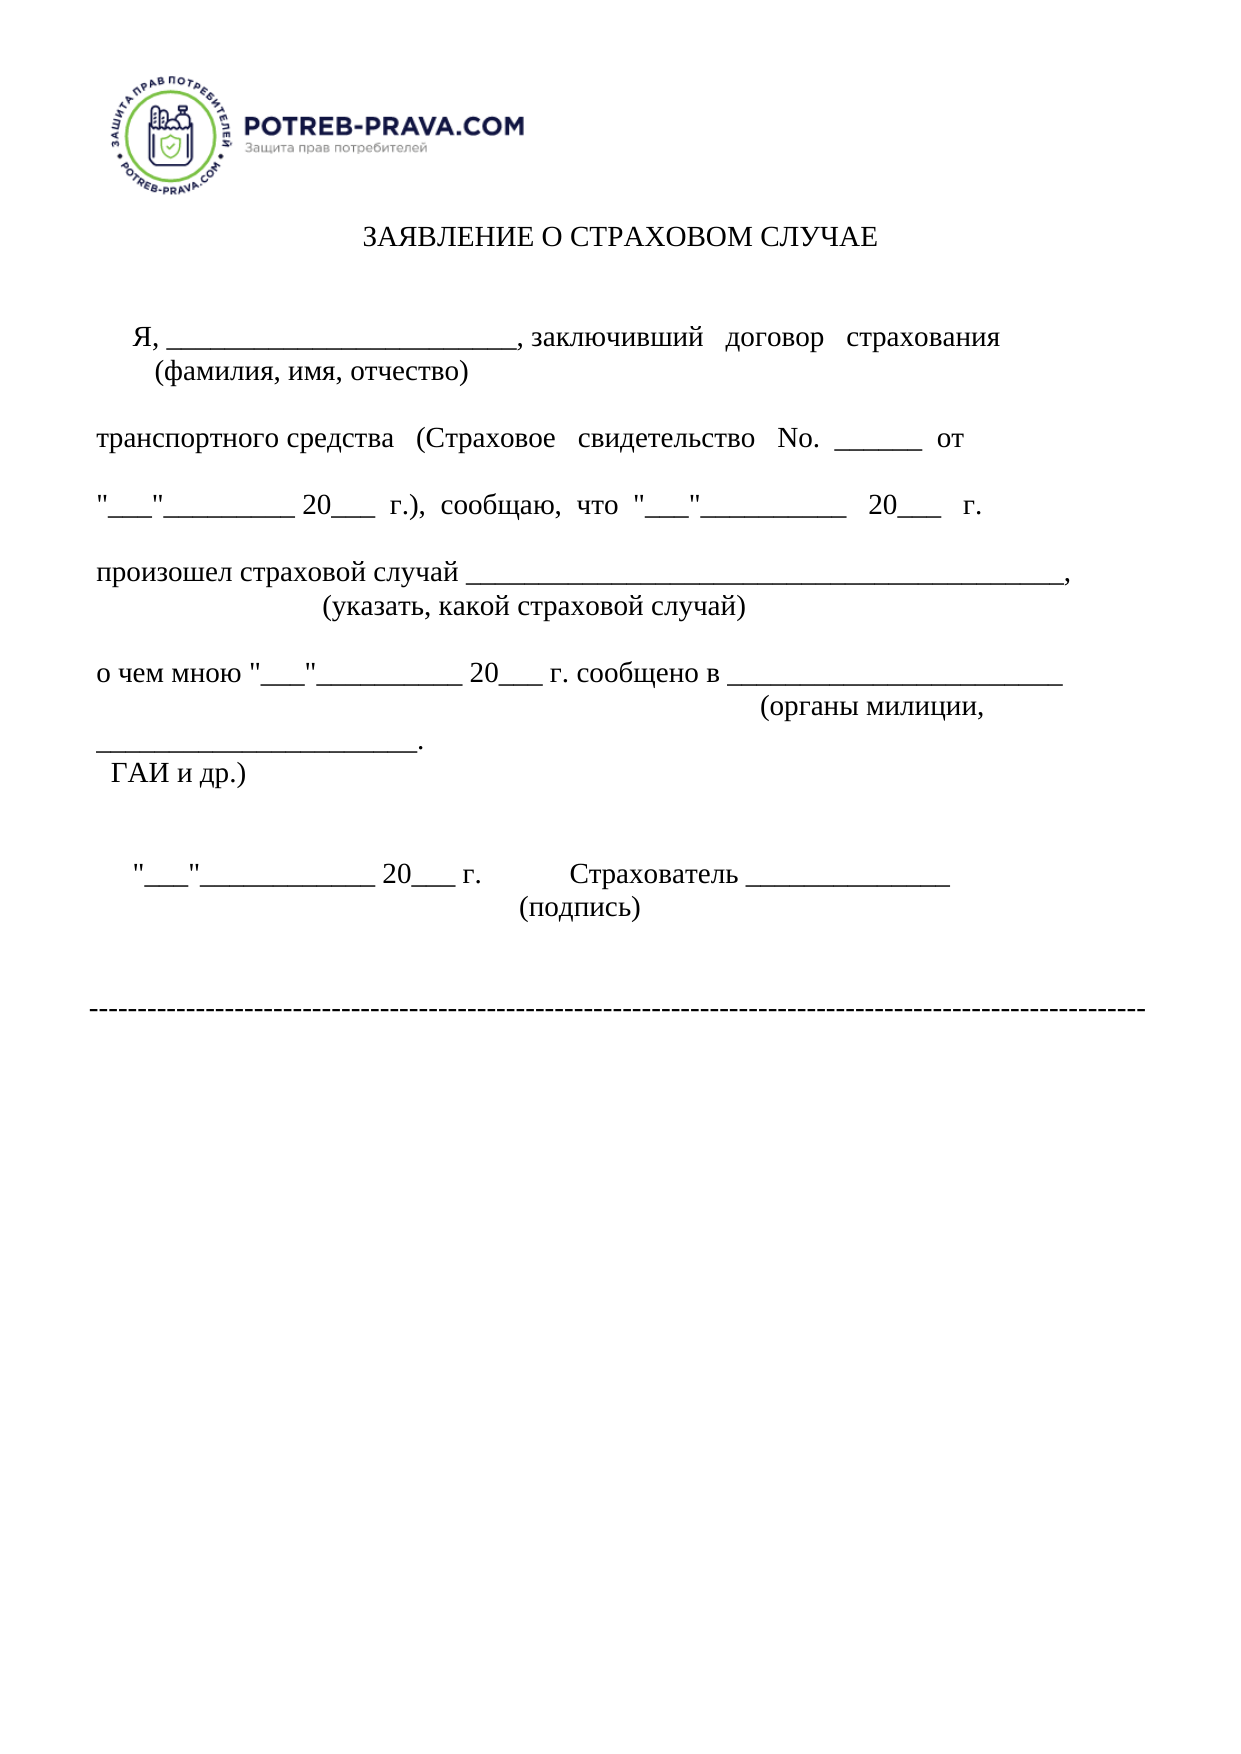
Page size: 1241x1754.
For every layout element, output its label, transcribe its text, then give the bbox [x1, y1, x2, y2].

text ______________________. [89, 722, 1152, 755]
picture [92, 73, 536, 199]
text ЗАЯВЛЕНИЕ О СТРАХОВОМ СЛУЧАЕ [89, 219, 1152, 252]
text ГАИ и др.) [89, 755, 1152, 789]
text ------------------------------------------------------------------------------------------------------------- [89, 990, 1152, 1024]
text "___"____________ 20___ г. Страхователь ______________ [89, 856, 1152, 889]
text (подпись) [89, 889, 1152, 923]
text "___"_________ 20___ г.), сообщаю, что "___"__________ 20___ г. [89, 487, 1152, 521]
text транспортного средства (Страховое свидетельство No. ______ от [89, 420, 1152, 453]
text произошел страховой случай _________________________________________, [89, 554, 1152, 588]
text (указать, какой страховой случай) [89, 588, 1152, 621]
text Я, ________________________, заключивший договор страхования [89, 319, 1152, 353]
text о чем мною "___"__________ 20___ г. сообщено в _______________________ [89, 655, 1152, 688]
text (фамилия, имя, отчество) [89, 353, 1152, 386]
text (органы милиции, [89, 688, 1152, 722]
